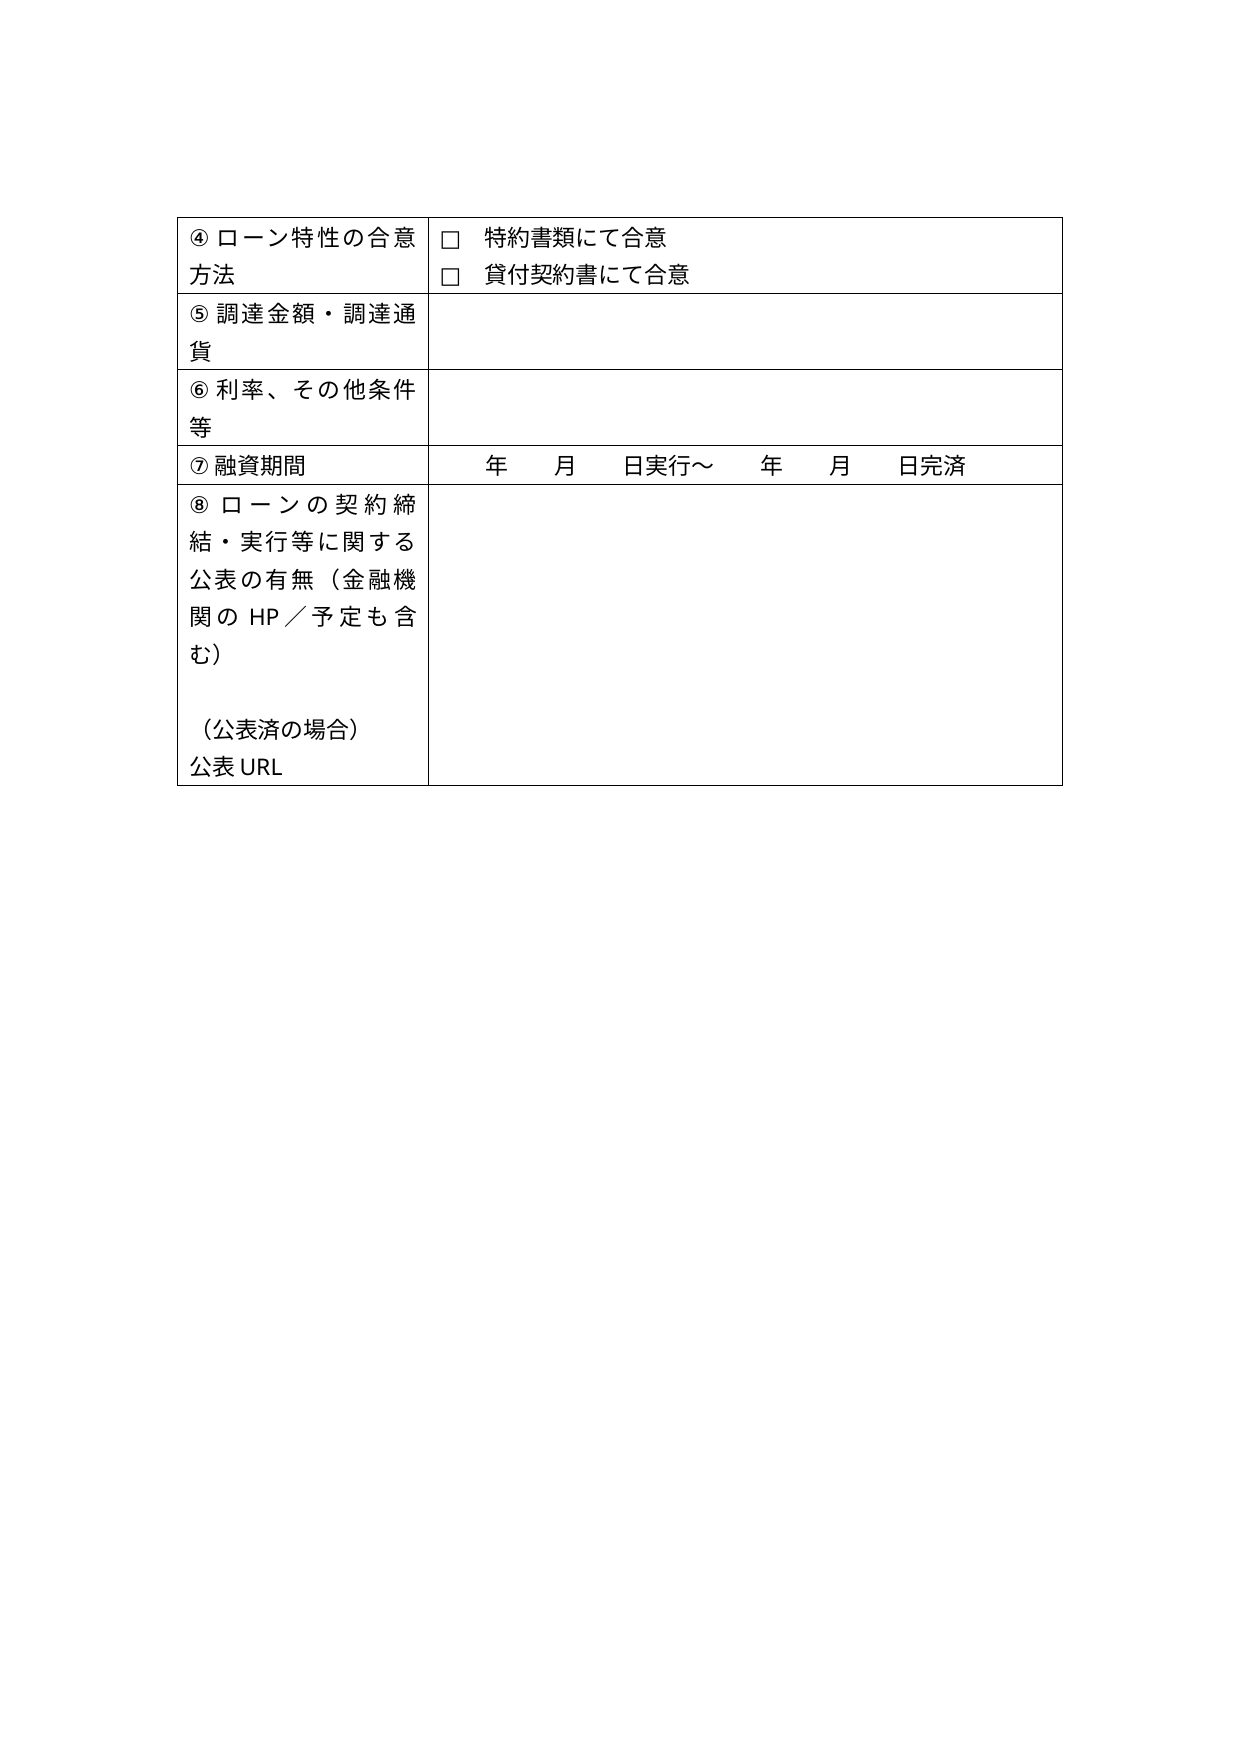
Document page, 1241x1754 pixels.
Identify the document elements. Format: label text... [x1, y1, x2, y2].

table_cell [429, 294, 1062, 369]
table_cell ④ローン特性の合意方法 [178, 218, 428, 293]
table_cell 年 月 日実行～ 年 月 日完済 [429, 446, 1062, 483]
table_cell □ 特約書類にて合意 □ 貸付契約書にて合意 [429, 218, 1062, 293]
table_cell ⑦融資期間 [178, 446, 428, 483]
table_cell ⑧ローンの契約締結・実行等に関する公表の有無（金融機関のHP／予定も含む） （公表済の場合） 公表URL [178, 485, 428, 784]
table_cell ⑥利率、その他条件等 [178, 370, 428, 445]
table_cell [429, 370, 1062, 445]
table_cell ⑤調達金額・調達通貨 [178, 294, 428, 369]
table_cell [429, 485, 1062, 784]
